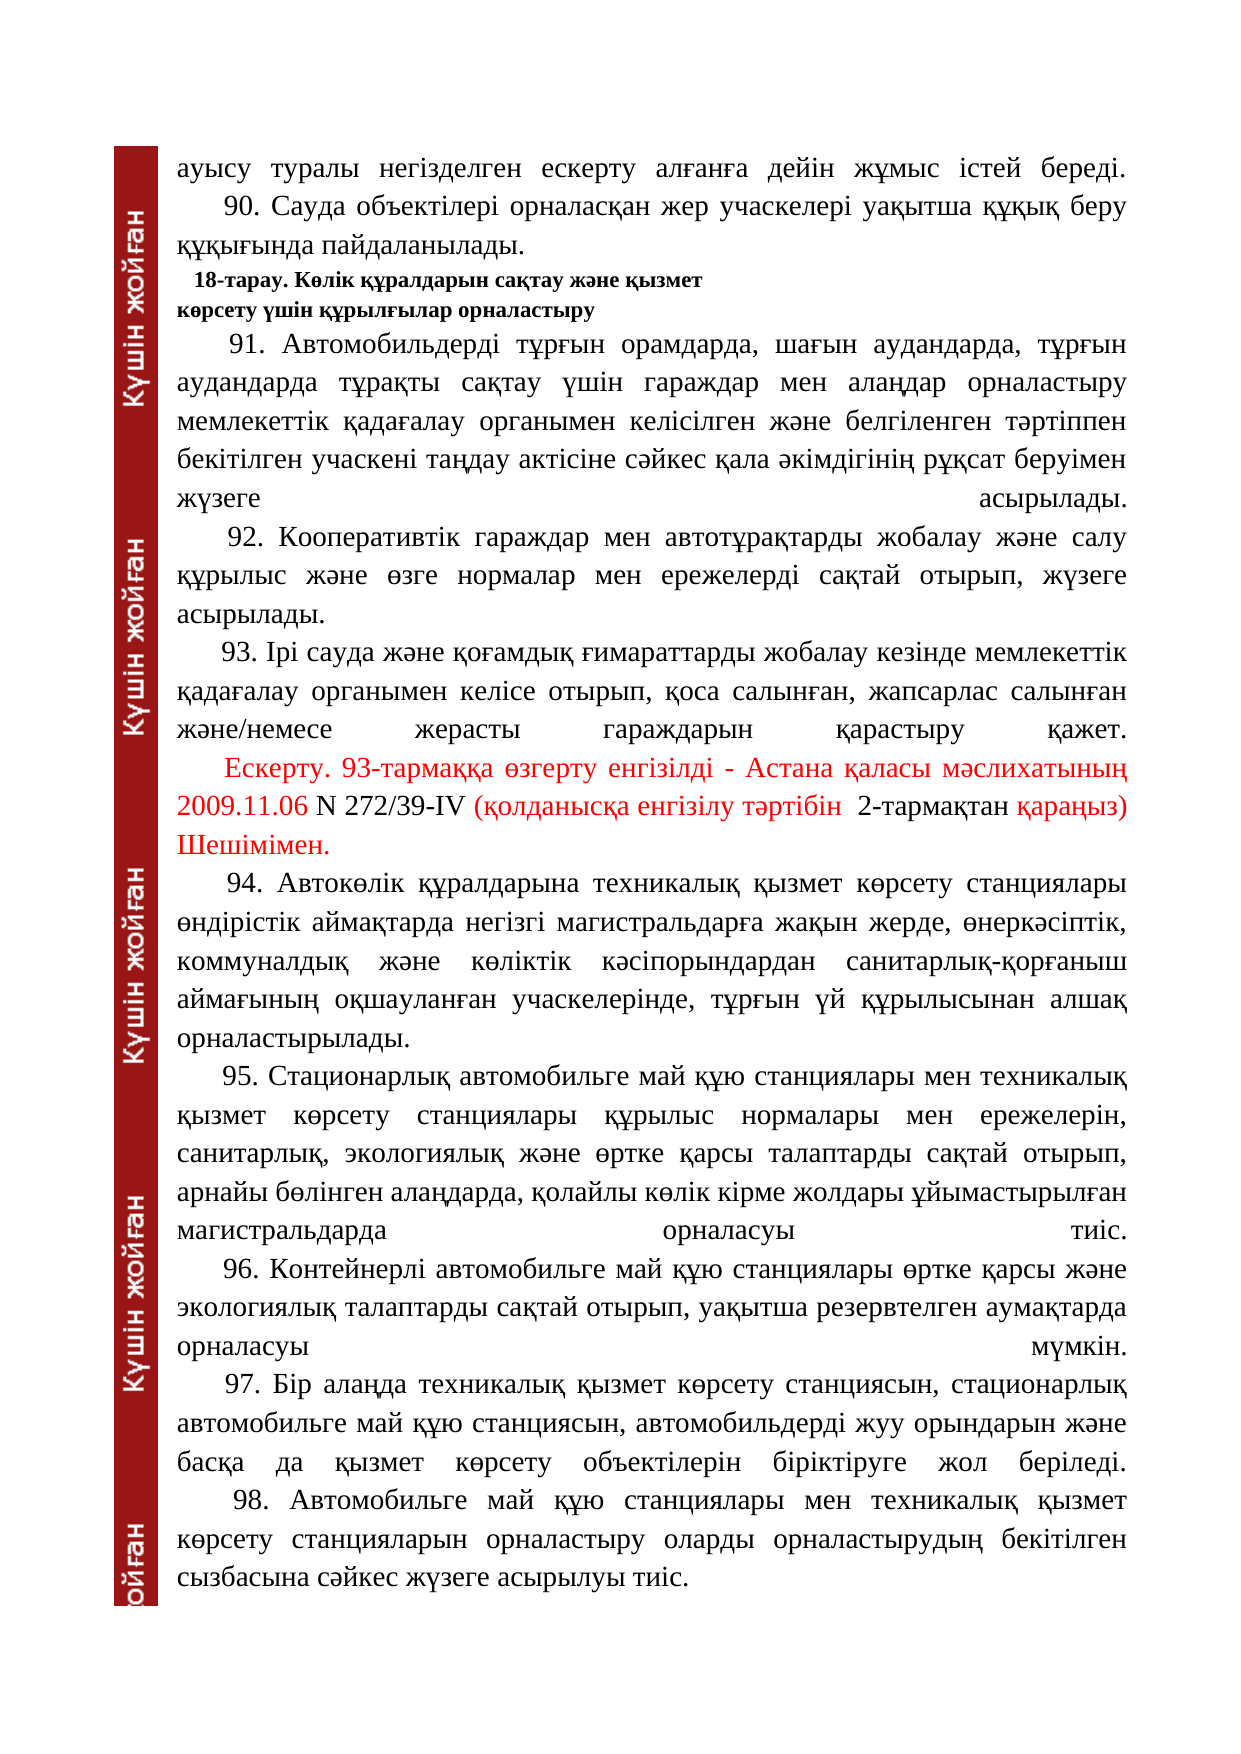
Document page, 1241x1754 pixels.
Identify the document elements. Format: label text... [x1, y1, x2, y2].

picture [114, 1593, 158, 1606]
text 18-тарау. Көлік құралдарын сақтау және қызмет көрсету үшін құрылғылар орналастыру [112, 266, 1128, 322]
picture [114, 322, 158, 326]
text 91. Автомобильдерді тұрғын орамдарда, шағын аудандарда, тұрғын аудандарда тұрақты сақтау үшін гараждар мен алаңдар орналастыру мемлекеттік қадағалау органымен келісілген және белгіленген тәртіппен бекітілген учаскені таңдау актісіне сәйкес қала әкімдігінің рұқсат беруімен жүзеге асырылады. 92. Кооперативтік гараждар мен автотұрақтарды жобалау және салу құрылыс және өзге нормалар мен ережелерді сақтай отырып, жүзеге асырылады. 93. Ірі сауда және қоғамдық ғимараттарды жобалау кезінде мемлекеттік қадағалау органымен келісе отырып, қоса салынған, жапсарлас салынған және/немесе жерасты гараждарын қарастыру қажет. Ескерту. 93-тармаққа өзгерту енгізілді - Астана қаласы мәслихатының 2009.11.06 N 272/39-IV (қолданысқа енгізілу тәртібін 2-тармақтан қараңыз) Шешімімен. 94. Автокөлік құралдарына техникалық қызмет көрсету станциялары өндірістік аймақтарда негізгі магистральдарға жақын жерде, өнеркәсіптік, коммуналдық және көліктік кәсіпорындардан санитарлық-қорғаныш аймағының оқшауланған учаскелерінде, тұрғын үй құрылысынан алшақ орналастырылады. 95. Стационарлық автомобильге май құю станциялары мен техникалық қызмет көрсету станциялары құрылыс нормалары мен ережелерін, санитарлық, экологиялық және өртке қарсы талаптарды сақтай отырып, арнайы бөлінген алаңдарда, қолайлы көлік кірме жолдары ұйымастырылған магистральдарда орналасуы тиіс. 96. Контейнерлі автомобильге май құю станциялары өртке қарсы және экологиялық талаптарды сақтай отырып, уақытша резервтелген аумақтарда орналасуы мүмкін. 97. Бір алаңда техникалық қызмет көрсету станциясын, стационарлық автомобильге май құю станциясын, автомобильдерді жуу орындарын және басқа да қызмет көрсету объектілерін біріктіруге жол беріледі. 98. Автомобильге май құю станциялары мен техникалық қызмет көрсету станцияларын орналастыру оларды орналастырудың бекітілген сызбасына сәйкес жүзеге асырылуы тиіс. [112, 326, 1128, 1593]
picture [114, 261, 158, 266]
picture [114, 146, 158, 150]
